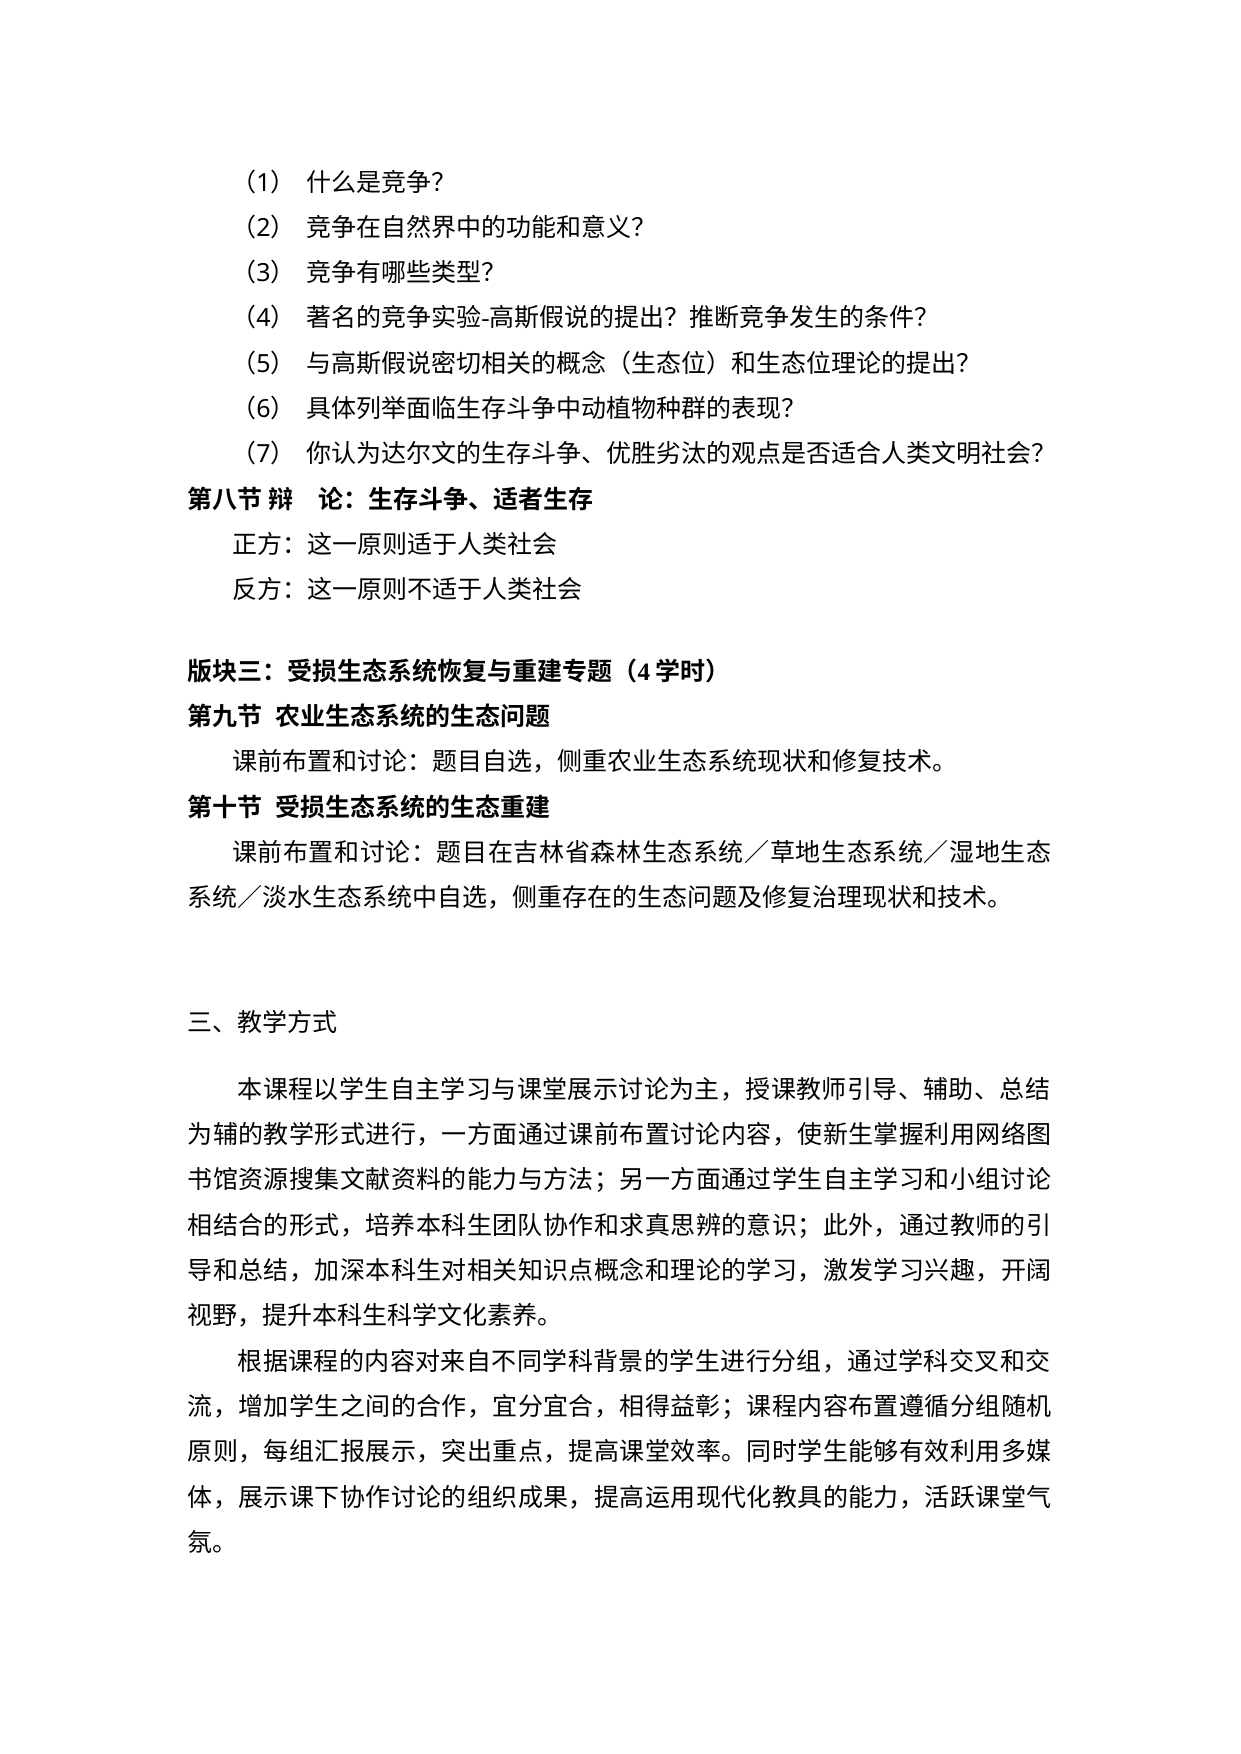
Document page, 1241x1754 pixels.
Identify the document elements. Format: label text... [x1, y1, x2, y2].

list 你认为达尔文的生存斗争、优胜劣汰的观点是否适合人类文明社会？ [231, 434, 1053, 470]
text 三、教学方式 [187, 988, 1053, 1053]
list 竞争在自然界中的功能和意义？ [231, 207, 1053, 243]
text 第八节 辩 论：生存斗争、适者生存 [187, 479, 1053, 515]
text 本课程以学生自主学习与课堂展示讨论为主，授课教师引导、辅助、总结为辅的教学形式进行，一方面通过课前布置讨论内容，使新生掌握利用网络图书馆资源搜集文献资料的能力与方法；另一方面通过学生自主学习和小组讨论相结合的形式，培养本科生团队协作和求真思辨的意识；此外，通过教师的引导和总结，加深本科生对相关知识点概念和理论的学习，激发学习兴趣，开阔视野，提升本科生科学文化素养。 [187, 1069, 1053, 1332]
text 正方：这一原则适于人类社会 [187, 524, 1053, 561]
text 课前布置和讨论：题目在吉林省森林生态系统／草地生态系统／湿地生态系统／淡水生态系统中自选，侧重存在的生态问题及修复治理现状和技术。 [187, 832, 1053, 914]
text 版块三：受损生态系统恢复与重建专题（4学时） [187, 651, 1053, 687]
list 著名的竞争实验-高斯假说的提出？推断竞争发生的条件？ [231, 298, 1053, 334]
list 具体列举面临生存斗争中动植物种群的表现？ [231, 388, 1053, 425]
text 课前布置和讨论：题目自选，侧重农业生态系统现状和修复技术。 [187, 742, 1053, 778]
text 根据课程的内容对来自不同学科背景的学生进行分组，通过学科交叉和交流，增加学生之间的合作，宜分宜合，相得益彰；课程内容布置遵循分组随机原则，每组汇报展示，突出重点，提高课堂效率。同时学生能够有效利用多媒体，展示课下协作讨论的组织成果，提高运用现代化教具的能力，活跃课堂气氛。 [187, 1341, 1053, 1558]
list 与高斯假说密切相关的概念（生态位）和生态位理论的提出？ [231, 343, 1053, 379]
text 第十节 受损生态系统的生态重建 [187, 787, 1053, 823]
text 反方：这一原则不适于人类社会 [187, 570, 1053, 606]
text 第九节 农业生态系统的生态问题 [187, 696, 1053, 733]
list 竞争有哪些类型？ [231, 253, 1053, 289]
list 什么是竞争？ [231, 162, 1053, 198]
